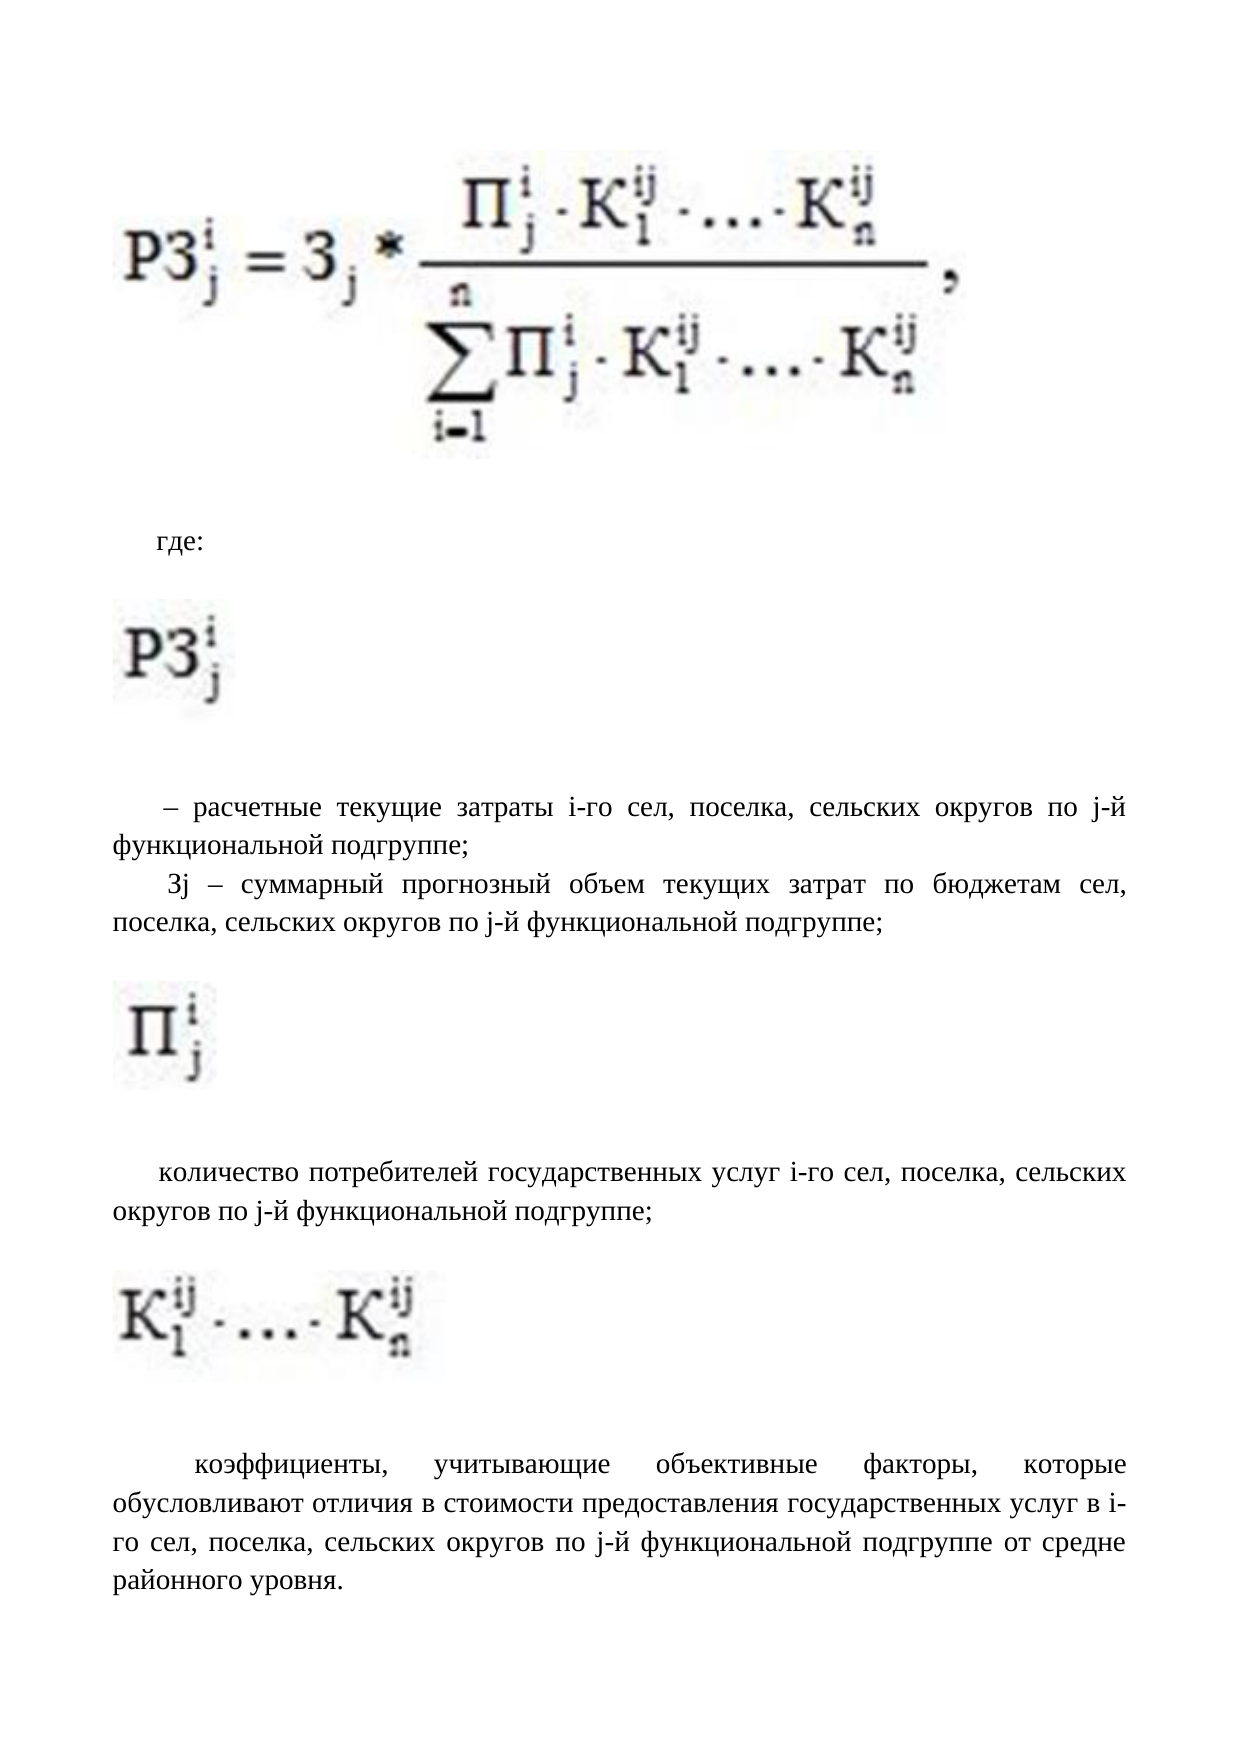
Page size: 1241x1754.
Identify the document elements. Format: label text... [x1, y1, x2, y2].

picture [112, 1270, 446, 1383]
text – расчетные текущие затраты i-го сел, поселка, сельских округов по j-й функциональной подгруппе; [112, 789, 1128, 861]
text Зj – суммарный прогнозный объем текущих затрат по бюджетам сел, поселка, сельских округов по j-й функциональной подгруппе; [112, 866, 1128, 938]
text количество потребителей государственных услуг i-го сел, поселка, сельских округов по j-й функциональной подгруппе; [112, 1154, 1128, 1226]
picture [112, 150, 967, 459]
text коэффициенты, учитывающие объективные факторы, которые обусловливают отличия в стоимости предоставления государственных услуг в i-го сел, поселка, сельских округов по j-й функциональной подгруппе от средне районного уровня. [112, 1447, 1128, 1596]
text где: [112, 523, 1128, 556]
picture [112, 981, 217, 1090]
picture [112, 599, 236, 725]
